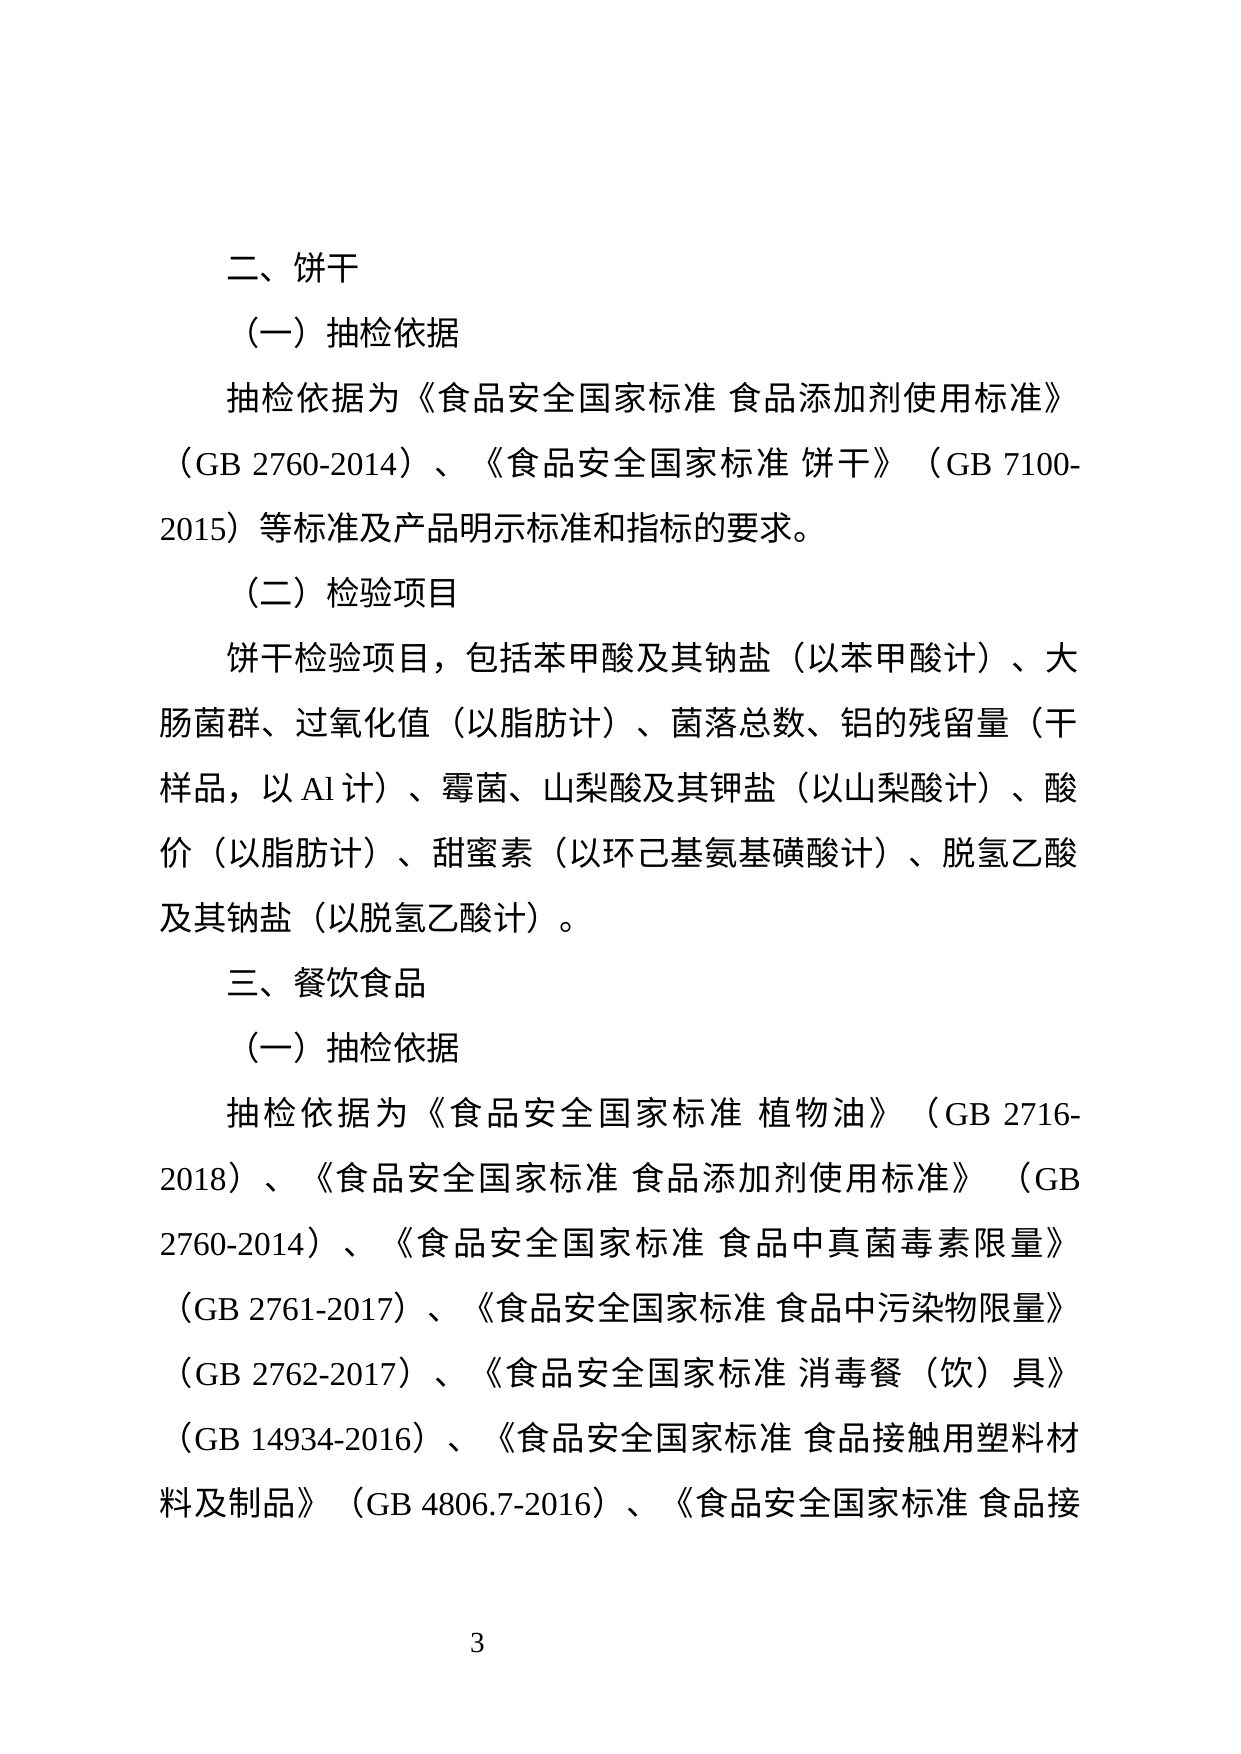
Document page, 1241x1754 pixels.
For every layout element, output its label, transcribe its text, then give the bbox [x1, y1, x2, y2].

text 三、餐饮食品 [159, 948, 1081, 1013]
text 饼干检验项目，包括苯甲酸及其钠盐（以苯甲酸计）、大肠菌群、过氧化值（以脂肪计）、菌落总数、铝的残留量（干样品，以Al计）、霉菌、山梨酸及其钾盐（以山梨酸计）、酸价（以脂肪计）、甜蜜素（以环己基氨基磺酸计）、脱氢乙酸及其钠盐（以脱氢乙酸计）。 [159, 623, 1081, 948]
text （一）抽检依据 [159, 298, 1081, 363]
text 抽检依据为《食品安全国家标准 食品添加剂使用标准》 （GB 2760-2014）、《食品安全国家标准 饼干》（GB 7100-2015）等标准及产品明示标准和指标的要求。 [159, 363, 1081, 558]
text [159, 1078, 1081, 1533]
text （一）抽检依据 [159, 1013, 1081, 1078]
text （二）检验项目 [159, 558, 1081, 623]
text 二、饼干 [159, 233, 1081, 298]
